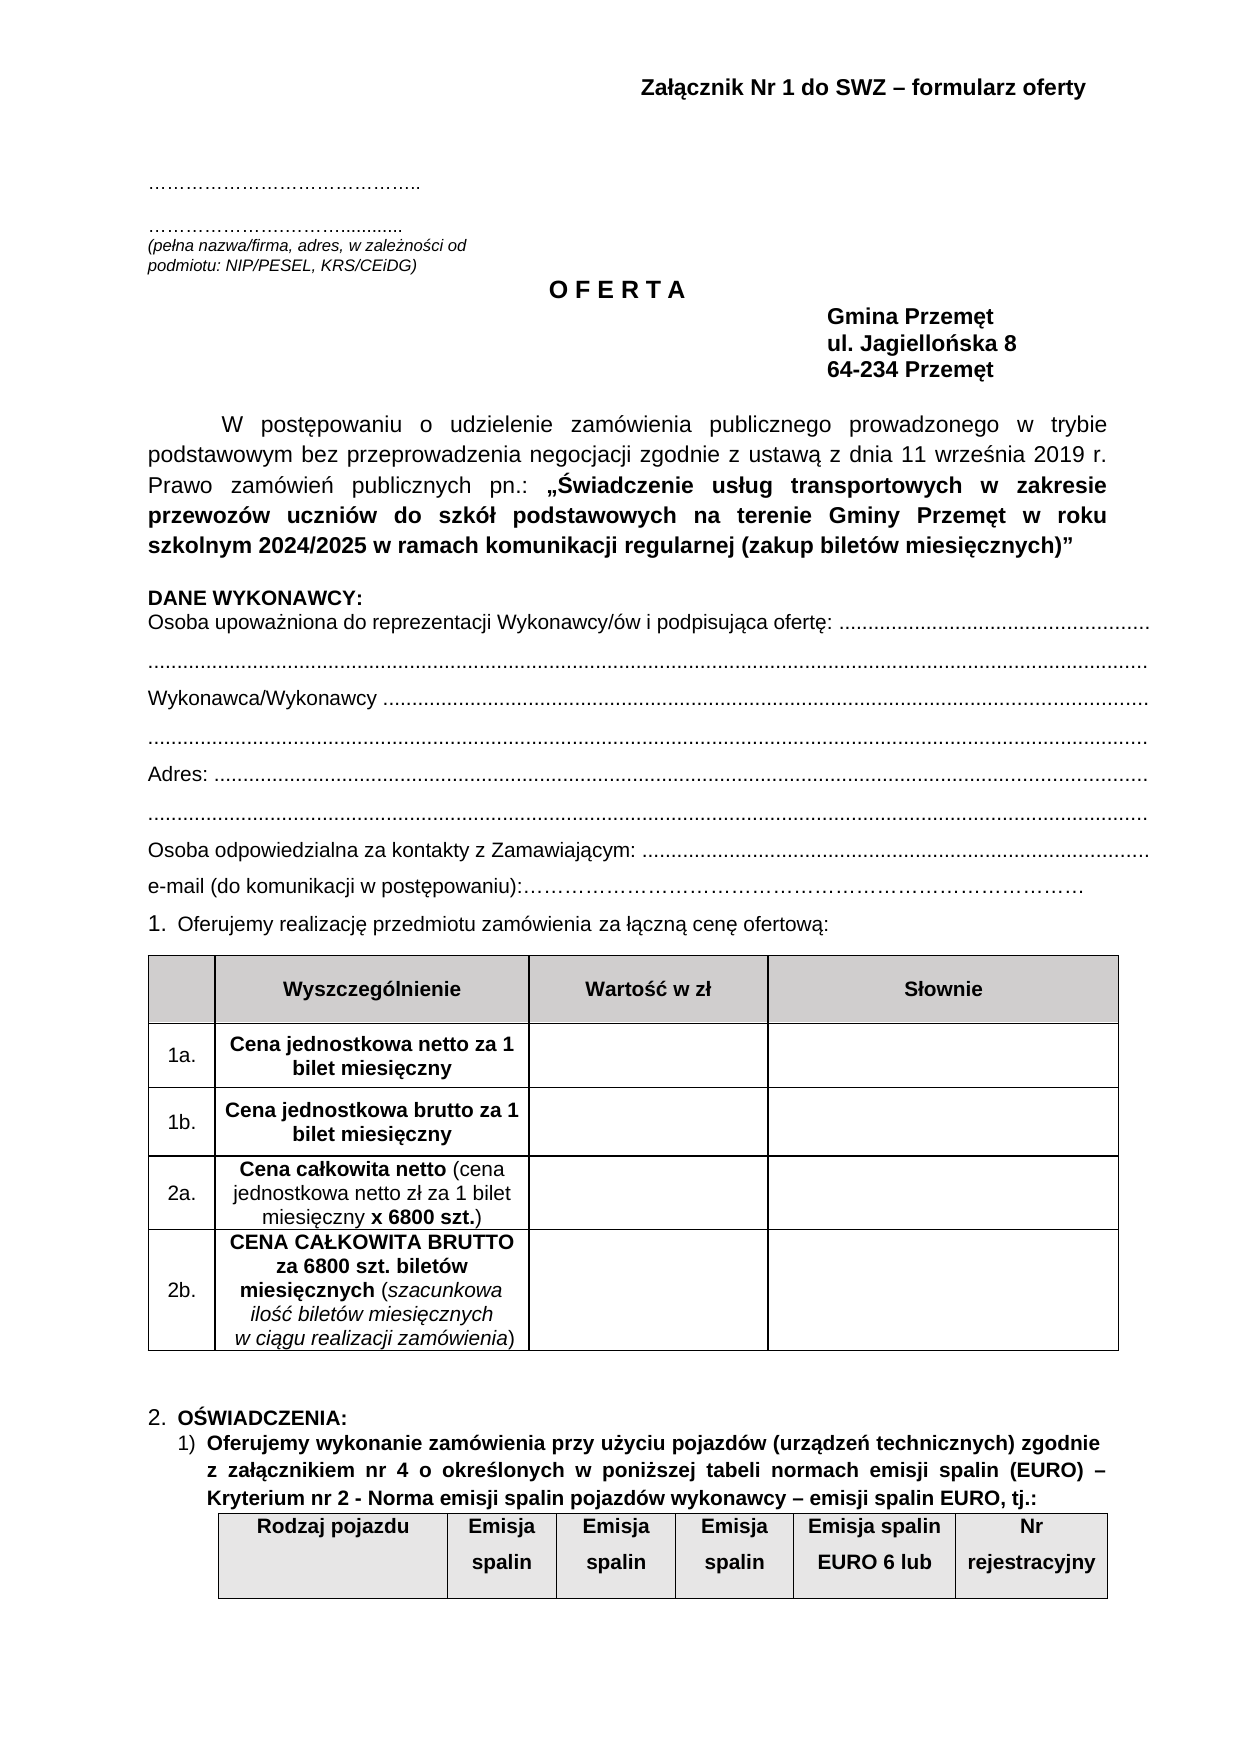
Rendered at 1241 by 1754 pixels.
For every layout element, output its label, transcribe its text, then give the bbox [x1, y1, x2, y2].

table_cell [769, 1088, 1118, 1155]
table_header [794, 1514, 955, 1598]
table_header [149, 956, 214, 1022]
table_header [676, 1514, 793, 1598]
table_cell [769, 1230, 1118, 1350]
table_cell 1b. [149, 1088, 214, 1155]
table_cell [530, 1088, 767, 1155]
table_cell 2b. [149, 1230, 214, 1350]
table_cell [530, 1230, 767, 1350]
text e-mail (do komunikacji w postępowaniu):……………………………………………………………………… [148, 874, 1086, 898]
list OŚWIADCZENIA: [148, 1404, 1108, 1430]
table_cell Cena całkowita netto (cena jednostkowa netto zł za 1 bilet miesięczny x 6800 szt.) [216, 1157, 528, 1228]
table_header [557, 1514, 675, 1598]
text Wykonawca/Wykonawcy [148, 686, 1086, 710]
text Gmina Przemęt [148, 303, 1107, 330]
table_cell [769, 1157, 1118, 1228]
text W postępowaniu o udzielenie zamówienia publicznego prowadzonego w trybie podstawowym bez przeprowadzenia negocjacji zgodnie z ustawą z dnia 11 września 2019 r. Prawo zamówień publicznych pn.: „Świadczenie usług transportowych w zakresie przewozów uczniów do szkół podstawowych na terenie Gminy Przemęt w roku szkolnym 2024/2025 w ramach komunikacji regularnej (zakup biletów miesięcznych)” [148, 411, 1107, 558]
text Adres: [148, 762, 1086, 786]
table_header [448, 1514, 556, 1598]
text DANE WYKONAWCY: [148, 586, 1107, 610]
text ul. Jagiellońska 8 [148, 330, 1107, 356]
table_header Nr rejestracyjny [956, 1514, 1107, 1598]
text (pełna nazwa/firma, adres, w zależności od podmiotu: NIP/PESEL, KRS/CEiDG) [148, 236, 487, 274]
list Oferujemy wykonanie zamówienia przy użyciu pojazdów (urządzeń technicznych) zgodnie z załącznikiem nr 4 o określonych w poniższej tabeli normach emisji spalin (EURO) – Kryterium nr 2 - Norma emisji spalin pojazdów wykonawcy – emisji spalin EURO, tj.: [177, 1430, 1107, 1509]
table_header Wyszczególnienie [216, 956, 528, 1022]
table_cell Cena jednostkowa brutto za 1 bilet miesięczny [216, 1088, 528, 1155]
table_cell Cena jednostkowa netto za 1 bilet miesięczny [216, 1024, 528, 1087]
text …………………………………….. [148, 172, 1086, 193]
text Osoba upoważniona do reprezentacji Wykonawcy/ów i podpisująca ofertę: [148, 610, 1086, 634]
table_cell [769, 1024, 1118, 1087]
table_cell CENA CAŁKOWITA BRUTTO za 6800 szt. biletów miesięcznych (szacunkowa ilość biletów miesięcznych w ciągu realizacji zamówienia) [216, 1230, 528, 1350]
text O F E R T A [148, 274, 1086, 303]
text 64-234 Przemęt [148, 356, 1107, 382]
table_header Słownie [769, 956, 1118, 1022]
table_cell 1a. [149, 1024, 214, 1087]
table_header Wartość w zł [530, 956, 767, 1022]
table_cell [530, 1024, 767, 1087]
text ………………….………............ [148, 215, 1086, 236]
table_cell 2a. [149, 1157, 214, 1228]
table_header Rodzaj pojazdu [219, 1514, 447, 1598]
text Osoba odpowiedzialna za kontakty z Zamawiającym: [148, 838, 1086, 862]
table_cell [530, 1157, 767, 1228]
list Oferujemy realizację przedmiotu zamówienia za łączną cenę ofertową: [148, 910, 1107, 936]
